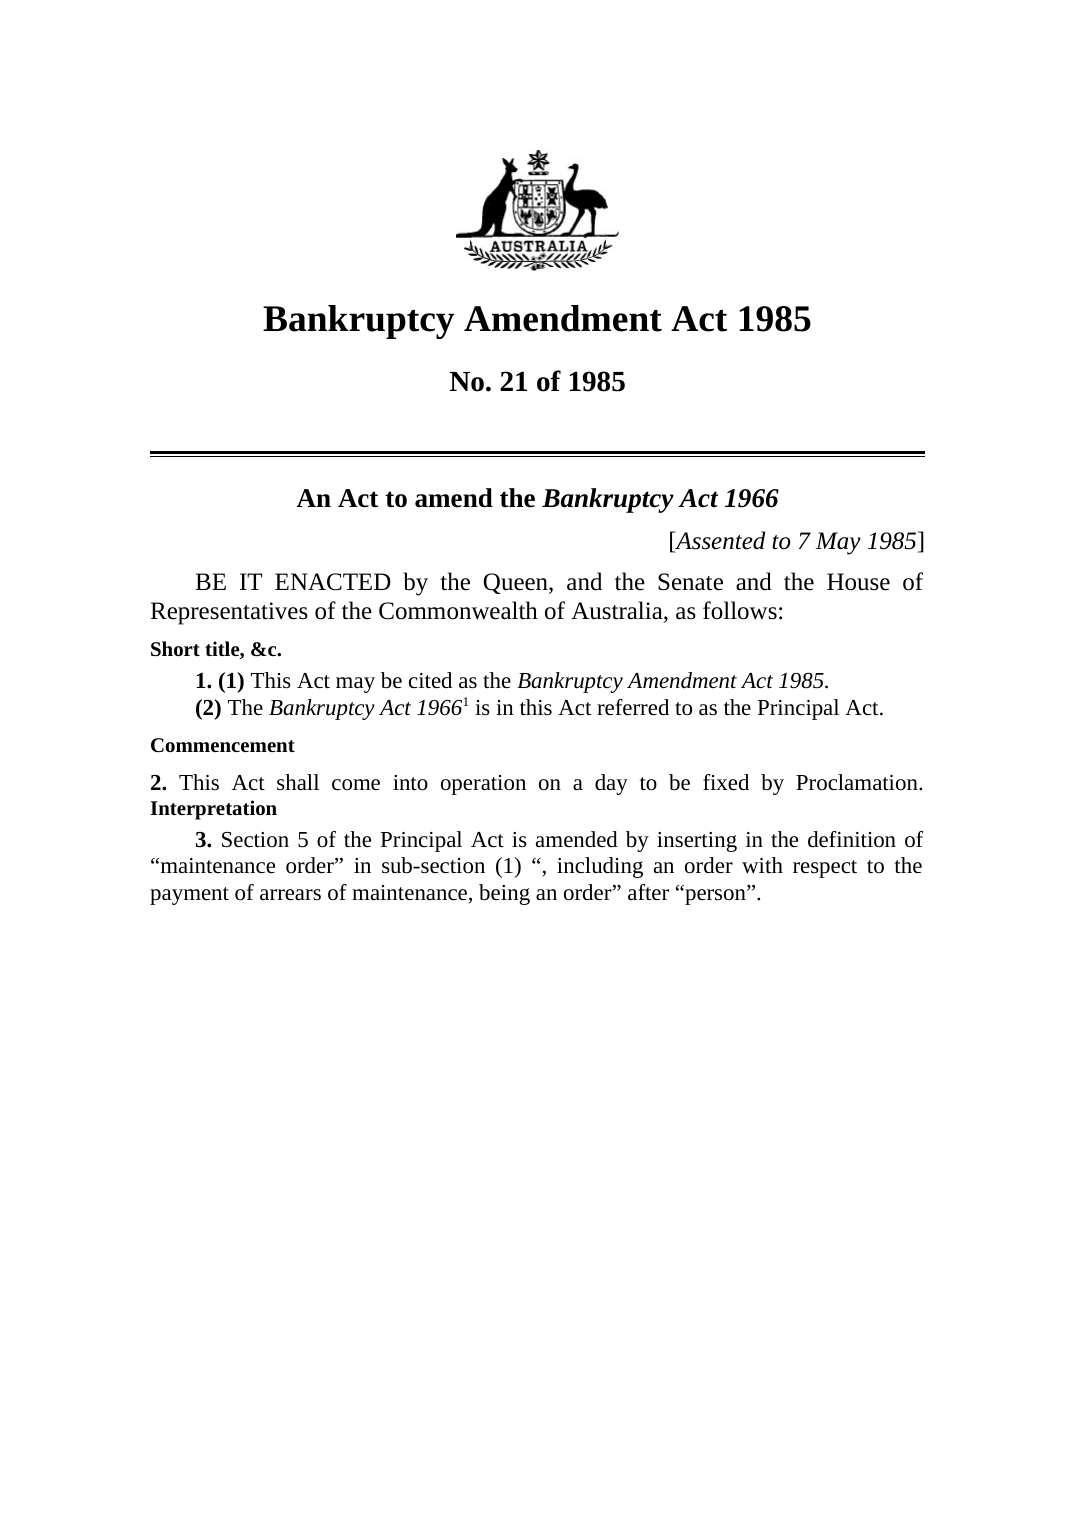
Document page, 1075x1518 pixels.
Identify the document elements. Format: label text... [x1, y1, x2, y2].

text An Act to amend the Bankruptcy Act 1966 [150, 482, 925, 513]
text 3. Section 5 of the Principal Act is amended by inserting in the definition of “maintenance order” in sub-section (1) “, including an order with respect to the payment of arrears of maintenance, being an order” after “person”. [150, 826, 925, 905]
text 1. (1) This Act may be cited as the Bankruptcy Amendment Act 1985. [150, 668, 925, 694]
text No. 21 of 1985 [150, 364, 925, 398]
text 2. This Act shall come into operation on a day to be fixed by Proclamation. Interpretation [150, 769, 925, 820]
text BE IT ENACTED by the Queen, and the Senate and the House of Representatives of the Commonwealth of Australia, as follows: [150, 567, 925, 625]
text [Assented to 7 May 1985] [150, 526, 925, 555]
text (2) The Bankruptcy Act 19661 is in this Act referred to as the Principal Act. [150, 694, 925, 720]
picture [456, 150, 619, 271]
text Short title, &c. [150, 637, 925, 661]
text Bankruptcy Amendment Act 1985 [150, 296, 925, 339]
text Commencement [150, 733, 925, 757]
